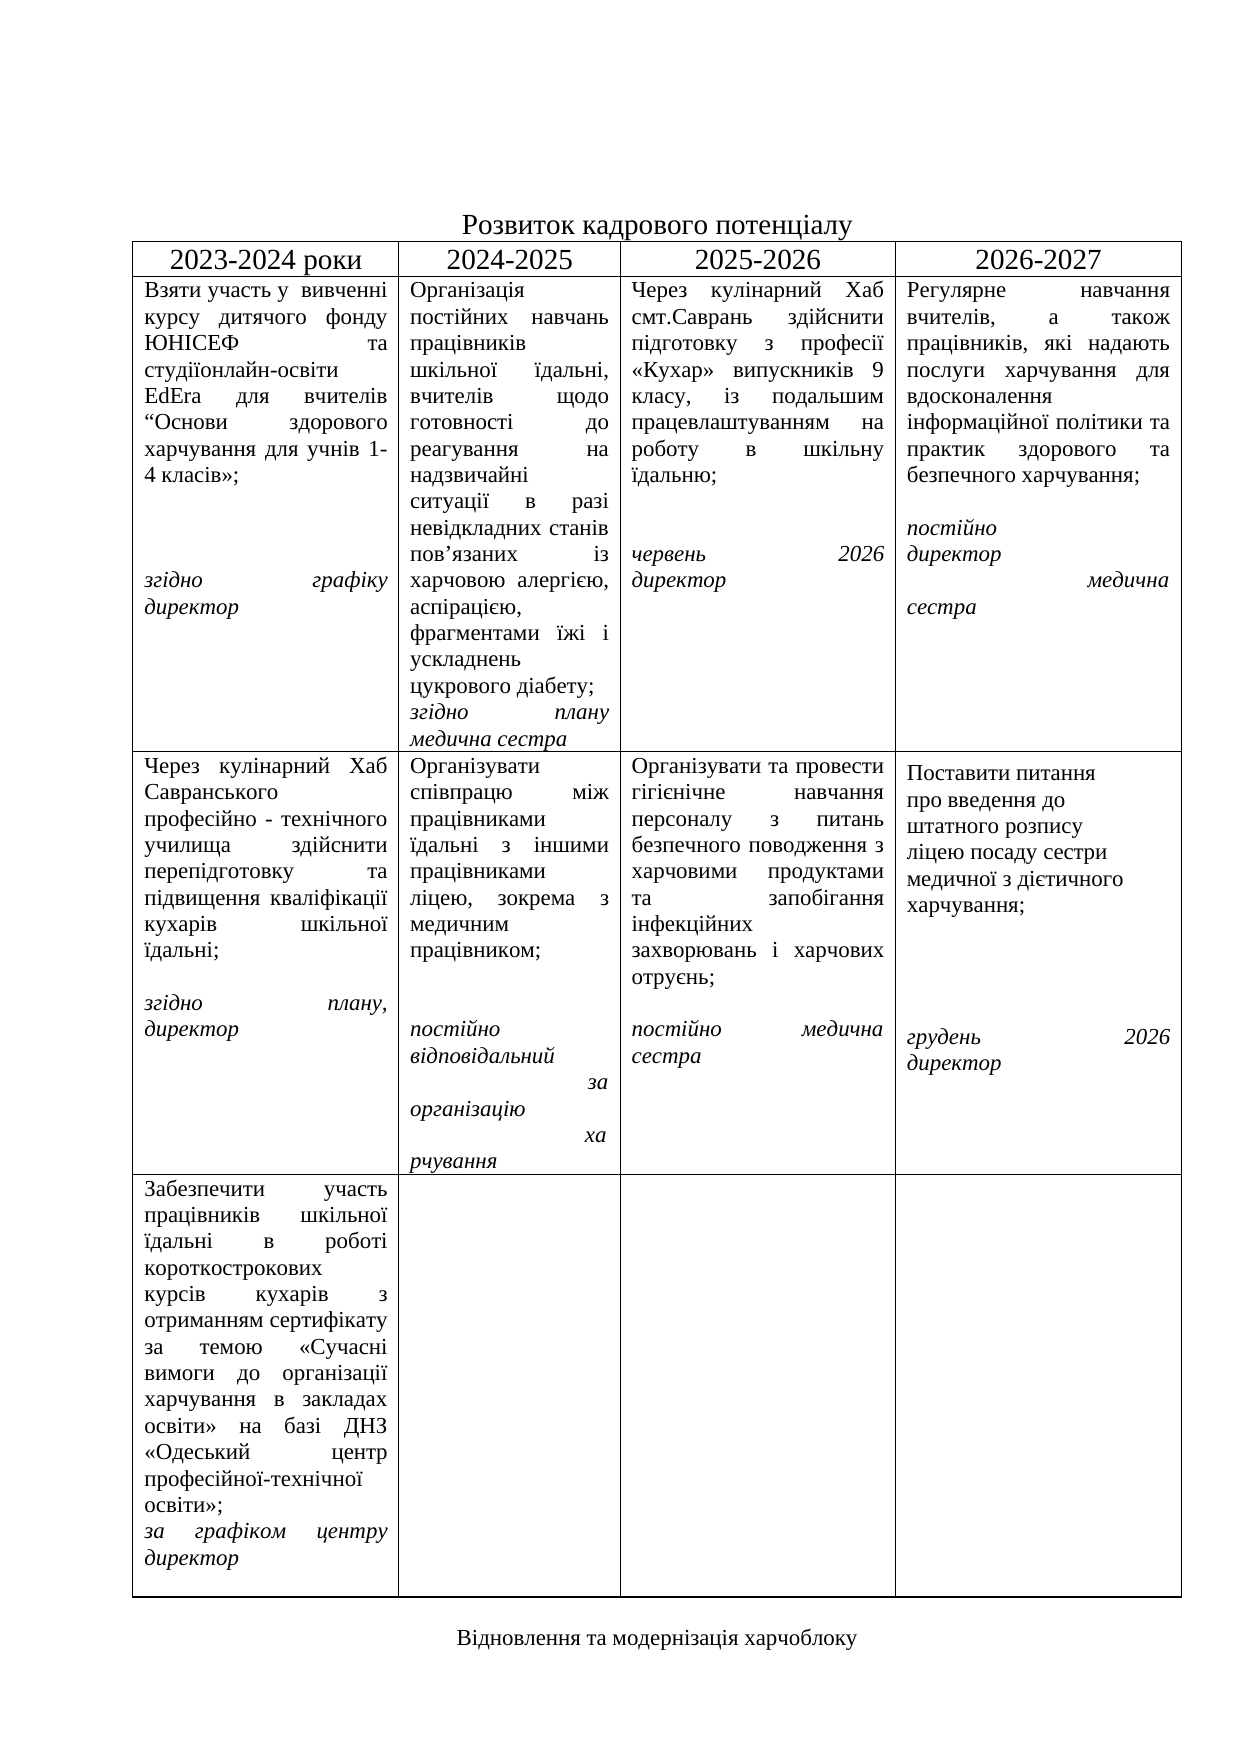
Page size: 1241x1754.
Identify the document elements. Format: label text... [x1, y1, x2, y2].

table_cell Забезпечити участь працівників шкільної їдальні в роботі короткострокових курсів кухарів з отриманням сертифікату за темою «Сучасні вимоги до організації харчування в закладах освіти» на базі ДНЗ «Одеський центр професійної-технічної освіти»; за графіком центру директор [133, 1175, 398, 1596]
table_cell Організація постійних навчань працівників шкільної їдальні, вчителів щодо готовності до реагування на надзвичайні ситуації в разі невідкладних станів пов’язаних із харчовою алергією, аспірацією, фрагментами їжі і ускладнень цукрового діабету; згідно плану медична сестра [399, 277, 620, 751]
table_cell Взяти участь у вивченні курсу дитячого фонду ЮНІСЕФ та студіїонлайн-освіти EdEra для вчителів “Основи здорового харчування для учнів 1-4 класів»; згідно графіку директор [133, 277, 398, 751]
table_cell Організувати співпрацю між працівниками їдальні з іншими працівниками ліцею, зокрема з медичним працівником; постійно відповідальний за організацію харчування [399, 752, 620, 1174]
table_cell Організувати та провести гігієнічне навчання персоналу з питань безпечного поводження з харчовими продуктами та запобігання інфекційних захворювань і харчових отруєнь; постійно медична сестра [621, 752, 895, 1174]
table_header 2025-2026 [621, 242, 895, 276]
table_cell Через кулінарний Хаб Савранського професійно - технічного училища здійснити перепідготовку та підвищення кваліфікації кухарів шкільної їдальні; згідно плану, директор [133, 752, 398, 1174]
text Розвиток кадрового потенціалу [177, 207, 1137, 241]
table_cell [896, 1175, 1181, 1596]
table_cell Поставити питання про введення до штатного розпису ліцею посаду сестри медичної з дієтичного харчування; грудень 2026 директор [896, 752, 1181, 1174]
table_cell [399, 1175, 620, 1596]
table_header 2023-2024 роки [133, 242, 398, 276]
table_cell [621, 1175, 895, 1596]
table_header 2024-2025 [399, 242, 620, 276]
text Відновлення та модернізація харчоблоку [177, 1624, 1137, 1650]
table_cell Через кулінарний Хаб смт.Саврань здійснити підготовку з професії «Кухар» випускників 9 класу, із подальшим працевлаштуванням на роботу в шкільну їдальню; червень 2026 директор [621, 277, 895, 751]
table_cell Регулярне навчання вчителів, а також працівників, які надають послуги харчування для вдосконалення інформаційної політики та практик здорового та безпечного харчування; постійно директор медична сестра [896, 277, 1181, 751]
table_header 2026-2027 [896, 242, 1181, 276]
